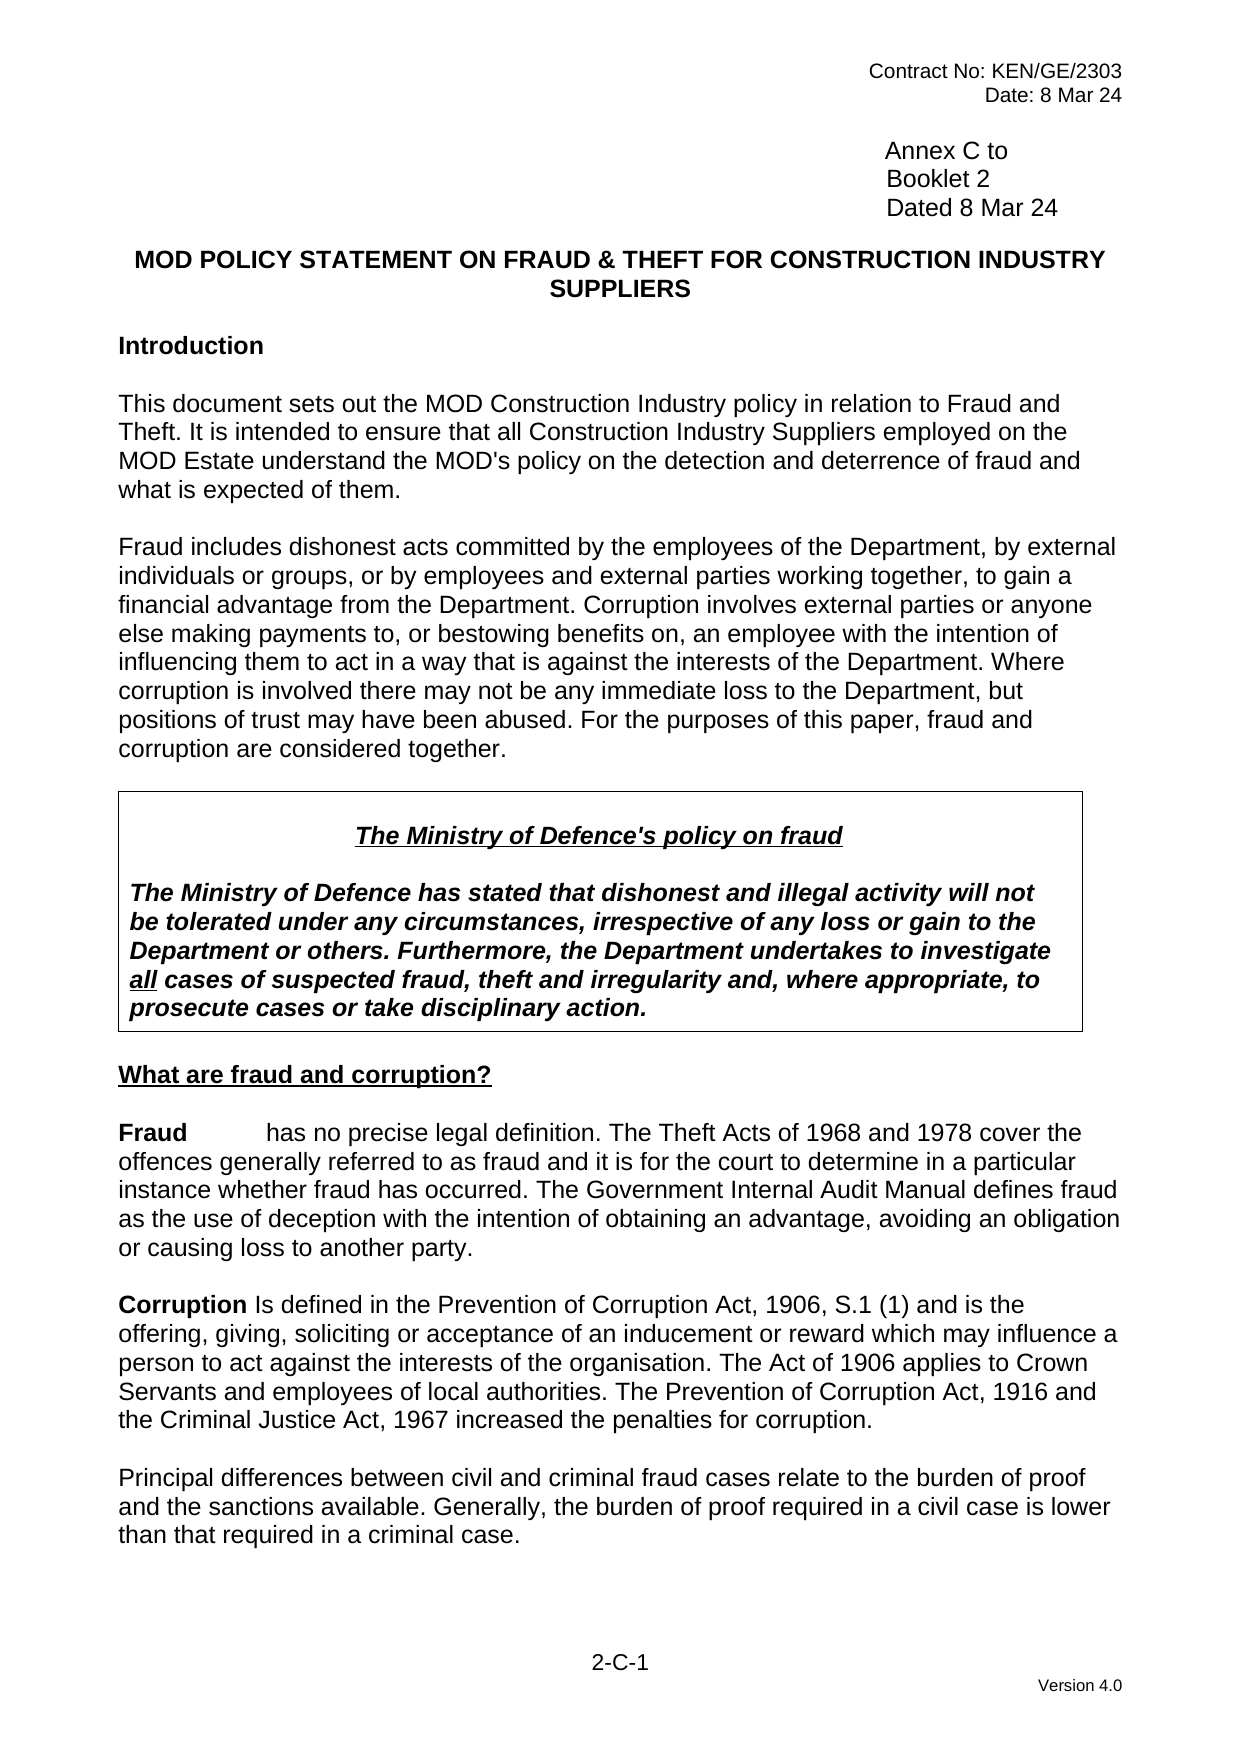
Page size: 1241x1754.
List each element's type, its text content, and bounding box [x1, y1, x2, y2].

text Fraud includes dishonest acts committed by the employees of the Department, by external individuals or groups, or by employees and external parties working together, to gain a financial advantage from the Department. Corruption involves external parties or anyone else making payments to, or bestowing benefits on, an employee with the intention of influencing them to act in a way that is against the interests of the Department. Where corruption is involved there may not be any immediate loss to the Department, but positions of trust may have been abused. For the purposes of this paper, fraud and corruption are considered together. [118, 532, 1122, 762]
text MOD POLICY STATEMENT ON FRAUD & THEFT FOR CONSTRUCTION INDUSTRY SUPPLIERS [118, 245, 1122, 302]
text Principal differences between civil and criminal fraud cases relate to the burden of proof and the sanctions available. Generally, the burden of proof required in a civil case is lower than that required in a criminal case. [118, 1463, 1122, 1549]
text Corruption Is defined in the Prevention of Corruption Act, 1906, S.1 (1) and is the offering, giving, soliciting or acceptance of an inducement or reward which may influence a person to act against the interests of the organisation. The Act of 1906 applies to Crown Servants and employees of local authorities. The Prevention of Corruption Act, 1916 and the Criminal Justice Act, 1967 increased the penalties for corruption. [118, 1291, 1122, 1434]
text Dated 8 Mar 24 [118, 193, 1122, 222]
text Booklet 2 [118, 164, 1122, 193]
text Fraud has no precise legal definition. The Theft Acts of 1968 and 1978 cover the offences generally referred to as fraud and it is for the court to determine in a particular instance whether fraud has occurred. The Government Internal Audit Manual defines fraud as the use of deception with the intention of obtaining an advantage, avoiding an obligation or causing loss to another party. [118, 1118, 1122, 1262]
text What are fraud and corruption? [118, 1061, 1122, 1089]
text This document sets out the MOD Construction Industry policy in relation to Fraud and Theft. It is intended to ensure that all Construction Industry Suppliers employed on the MOD Estate understand the MOD's policy on the detection and deterrence of fraud and what is expected of them. [118, 389, 1122, 504]
table_header The Ministry of Defence's policy on fraud The Ministry of Defence has stated that dishonest and illegal activity will not be tolerated under any circumstances, irrespective of any loss or gain to the Department or others. Furthermore, the Department undertakes to investigate all cases of suspected fraud, theft and irregularity and, where appropriate, to prosecute cases or take disciplinary action. [119, 792, 1082, 1031]
text Introduction [118, 331, 1122, 360]
text Annex C to [857, 136, 1122, 164]
